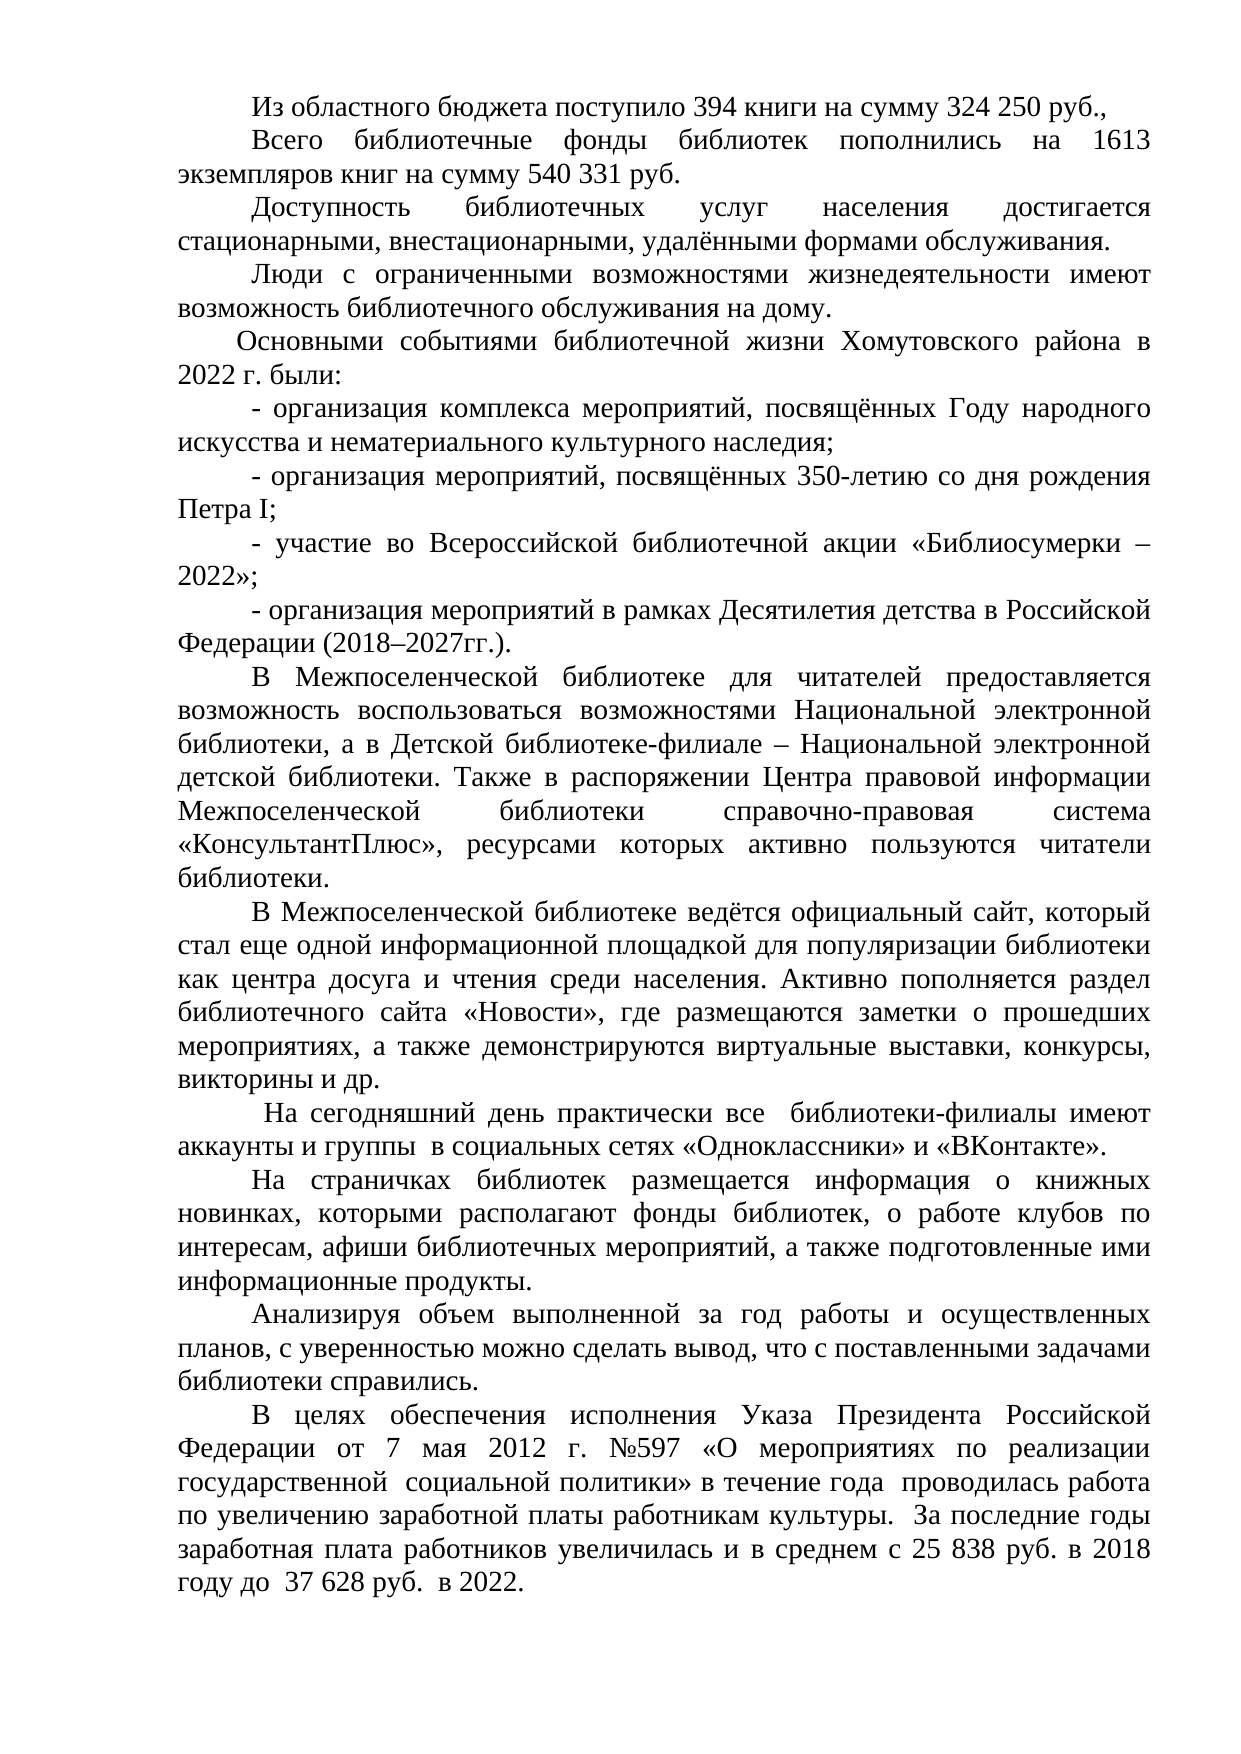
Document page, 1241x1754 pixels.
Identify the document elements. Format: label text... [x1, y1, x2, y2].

text В целях обеспечения исполнения Указа Президента Российской Федерации от 7 мая 2012 г. №597 «О мероприятиях по реализации государственной социальной политики» в течение года проводилась работа по увеличению заработной платы работникам культуры. За последние годы заработная плата работников увеличилась и в среднем с 25 838 руб. в 2018 году до 37 628 руб. в 2022. [177, 1397, 1152, 1598]
text Из областного бюджета поступило 394 книги на сумму 324 250 руб., [177, 89, 1152, 122]
text В Межпоселенческой библиотеке ведётся официальный сайт, который стал еще одной информационной площадкой для популяризации библиотеки как центра досуга и чтения среди населения. Активно пополняется раздел библиотечного сайта «Новости», где размещаются заметки о прошедших мероприятиях, а также демонстрируются виртуальные выставки, конкурсы, викторины и др. [177, 894, 1152, 1095]
text - организация мероприятий, посвящённых 350-летию со дня рождения Петра I; [177, 458, 1152, 525]
text Всего библиотечные фонды библиотек пополнились на 1613 экземпляров книг на сумму 540 331 руб. [177, 122, 1152, 189]
text На сегодняшний день практически все библиотеки-филиалы имеют аккаунты и группы в социальных сетях «Одноклассники» и «ВКонтакте». [177, 1095, 1152, 1162]
text Основными событиями библиотечной жизни Хомутовского района в 2022 г. были: [177, 323, 1152, 391]
text - организация мероприятий в рамках Десятилетия детства в Российской Федерации (2018–2027гг.). [177, 592, 1152, 659]
text В Межпоселенческой библиотеке для читателей предоставляется возможность воспользоваться возможностями Национальной электронной библиотеки, а в Детской библиотеке-филиале – Национальной электронной детской библиотеки. Также в распоряжении Центра правовой информации Межпоселенческой библиотеки справочно-правовая система «КонсультантПлюс», ресурсами которых активно пользуются читатели библиотеки. [177, 659, 1152, 894]
text Доступность библиотечных услуг населения достигается стационарными, внестационарными, удалёнными формами обслуживания. [177, 189, 1152, 256]
text - участие во Всероссийской библиотечной акции «Библиосумерки – 2022»; [177, 525, 1152, 592]
text На страничках библиотек размещается информация о книжных новинках, которыми располагают фонды библиотек, о работе клубов по интересам, афиши библиотечных мероприятий, а также подготовленные ими информационные продукты. [177, 1162, 1152, 1296]
text - организация комплекса мероприятий, посвящённых Году народного искусства и нематериального культурного наследия; [177, 391, 1152, 458]
text Люди с ограниченными возможностями жизнедеятельности имеют возможность библиотечного обслуживания на дому. [177, 256, 1152, 323]
text Анализируя объем выполненной за год работы и осуществленных планов, с уверенностью можно сделать вывод, что с поставленными задачами библиотеки справились. [177, 1296, 1152, 1397]
